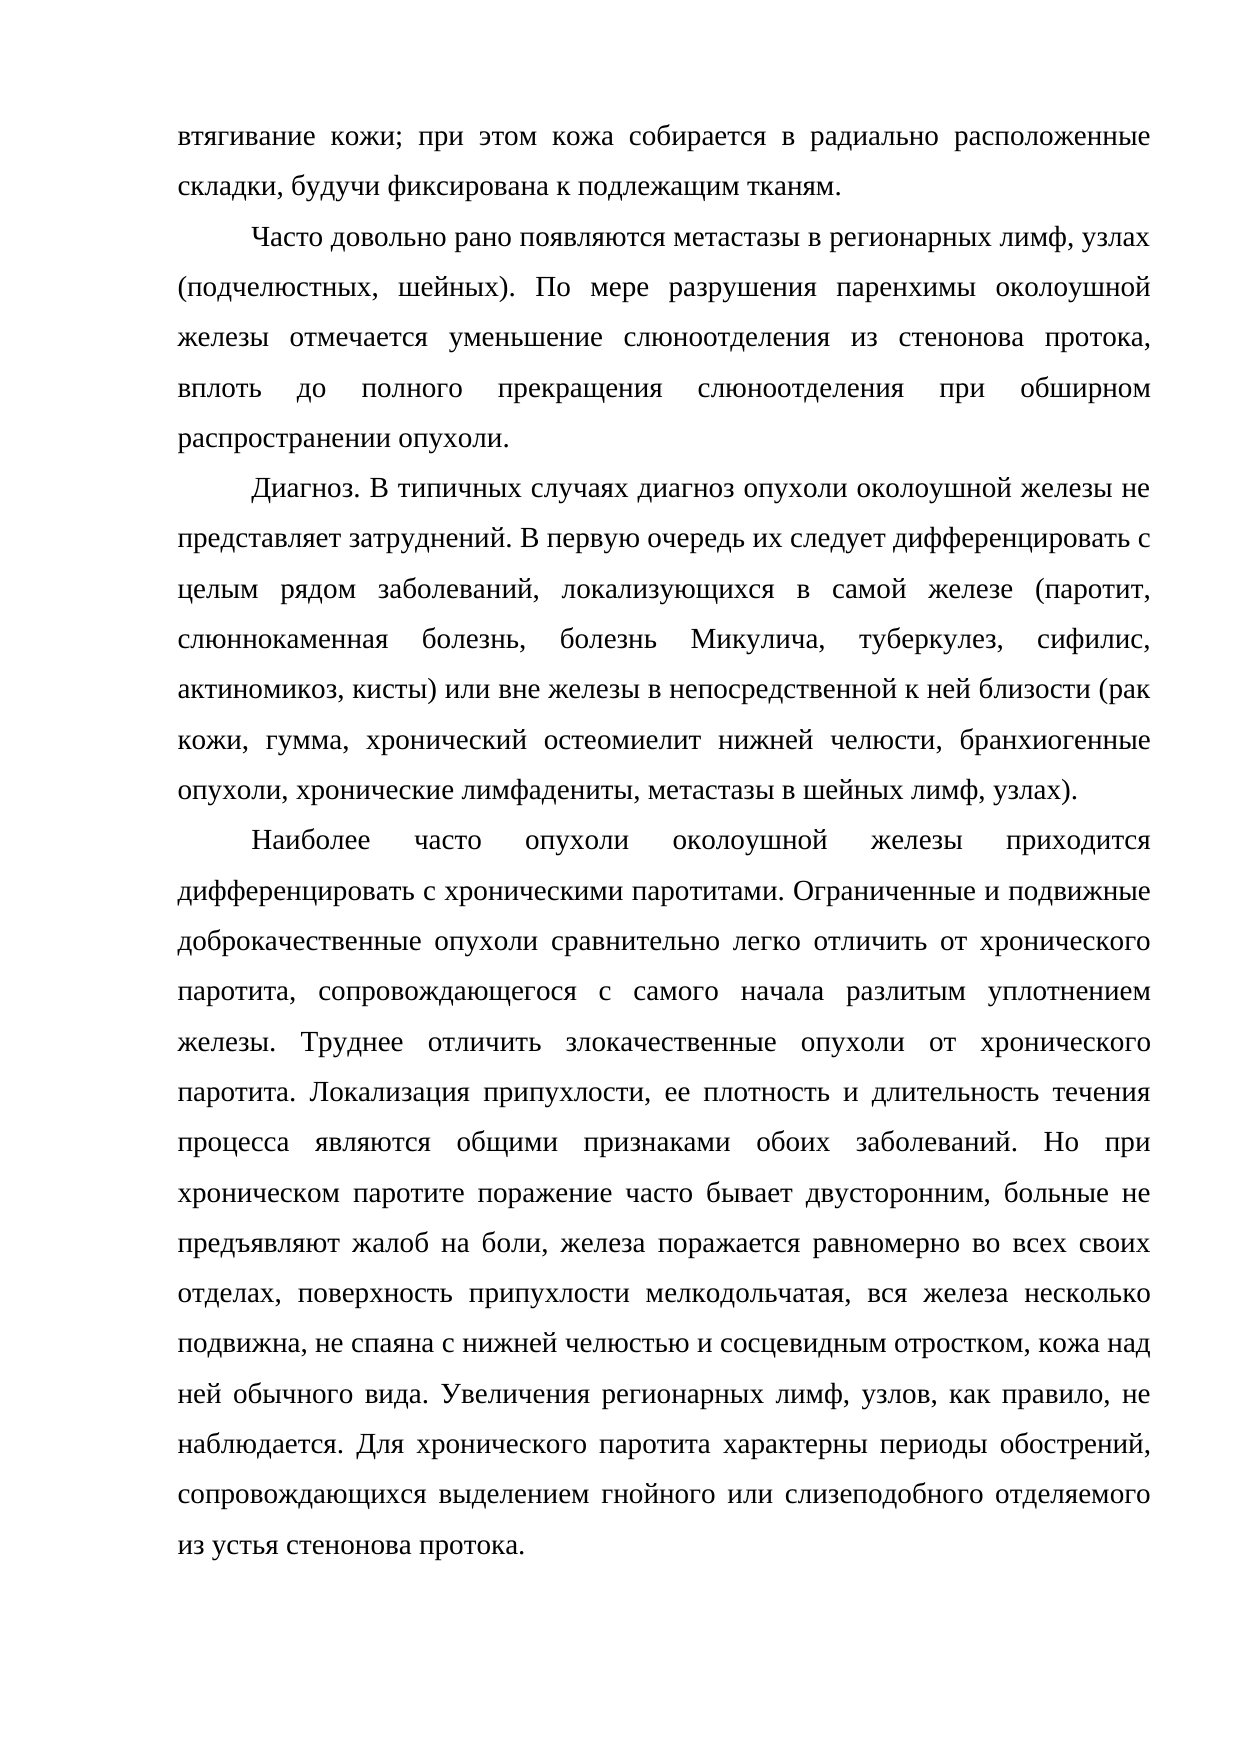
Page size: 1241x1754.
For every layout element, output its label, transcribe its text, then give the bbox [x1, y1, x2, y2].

text Наиболее часто опухоли околоушной железы приходится дифференцировать с хроническими паротитами. Ограниченные и подвижные доброкачественные опухоли сравнительно легко отличить от хронического паротита, сопровождающегося с самого начала разлитым уплотнением железы. Труднее отличить злокачественные опухоли от хронического паротита. Локализация припухлости, ее плотность и длительность течения процесса являются общими признаками обоих заболеваний. Но при хроническом паротите поражение часто бывает двусторонним, больные не предъявляют жалоб на боли, железа поражается равномерно во всех своих отделах, поверхность припухлости мелкодольчатая, вся железа несколько подвижна, не спаяна с нижней челюстью и сосцевидным отростком, кожа над ней обычного вида. Увеличения регионарных лимф, узлов, как правило, не наблюдается. Для хронического паротита характерны периоды обострений, сопровождающихся выделением гнойного или слизеподобного отделяемого из устья стенонова протока. [177, 822, 1152, 1560]
text Диагноз. В типичных случаях диагноз опухоли околоушной железы не представляет затруднений. В первую очередь их следует дифференцировать с целым рядом заболеваний, локализующихся в самой железе (паротит, слюннокаменная болезнь, болезнь Микулича, туберкулез, сифилис, актиномикоз, кисты) или вне железы в непосредственной к ней близости (рак кожи, гумма, хронический остеомиелит нижней челюсти, бранхиогенные опухоли, хронические лимфадениты, метастазы в шейных лимф, узлах). [177, 470, 1152, 806]
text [177, 118, 1152, 202]
text Часто довольно рано появляются метастазы в регионарных лимф, узлах (подчелюстных, шейных). По мере разрушения паренхимы околоушной железы отмечается уменьшение слюноотделения из стенонова протока, вплоть до полного прекращения слюноотделения при обширном распространении опухоли. [177, 219, 1152, 453]
